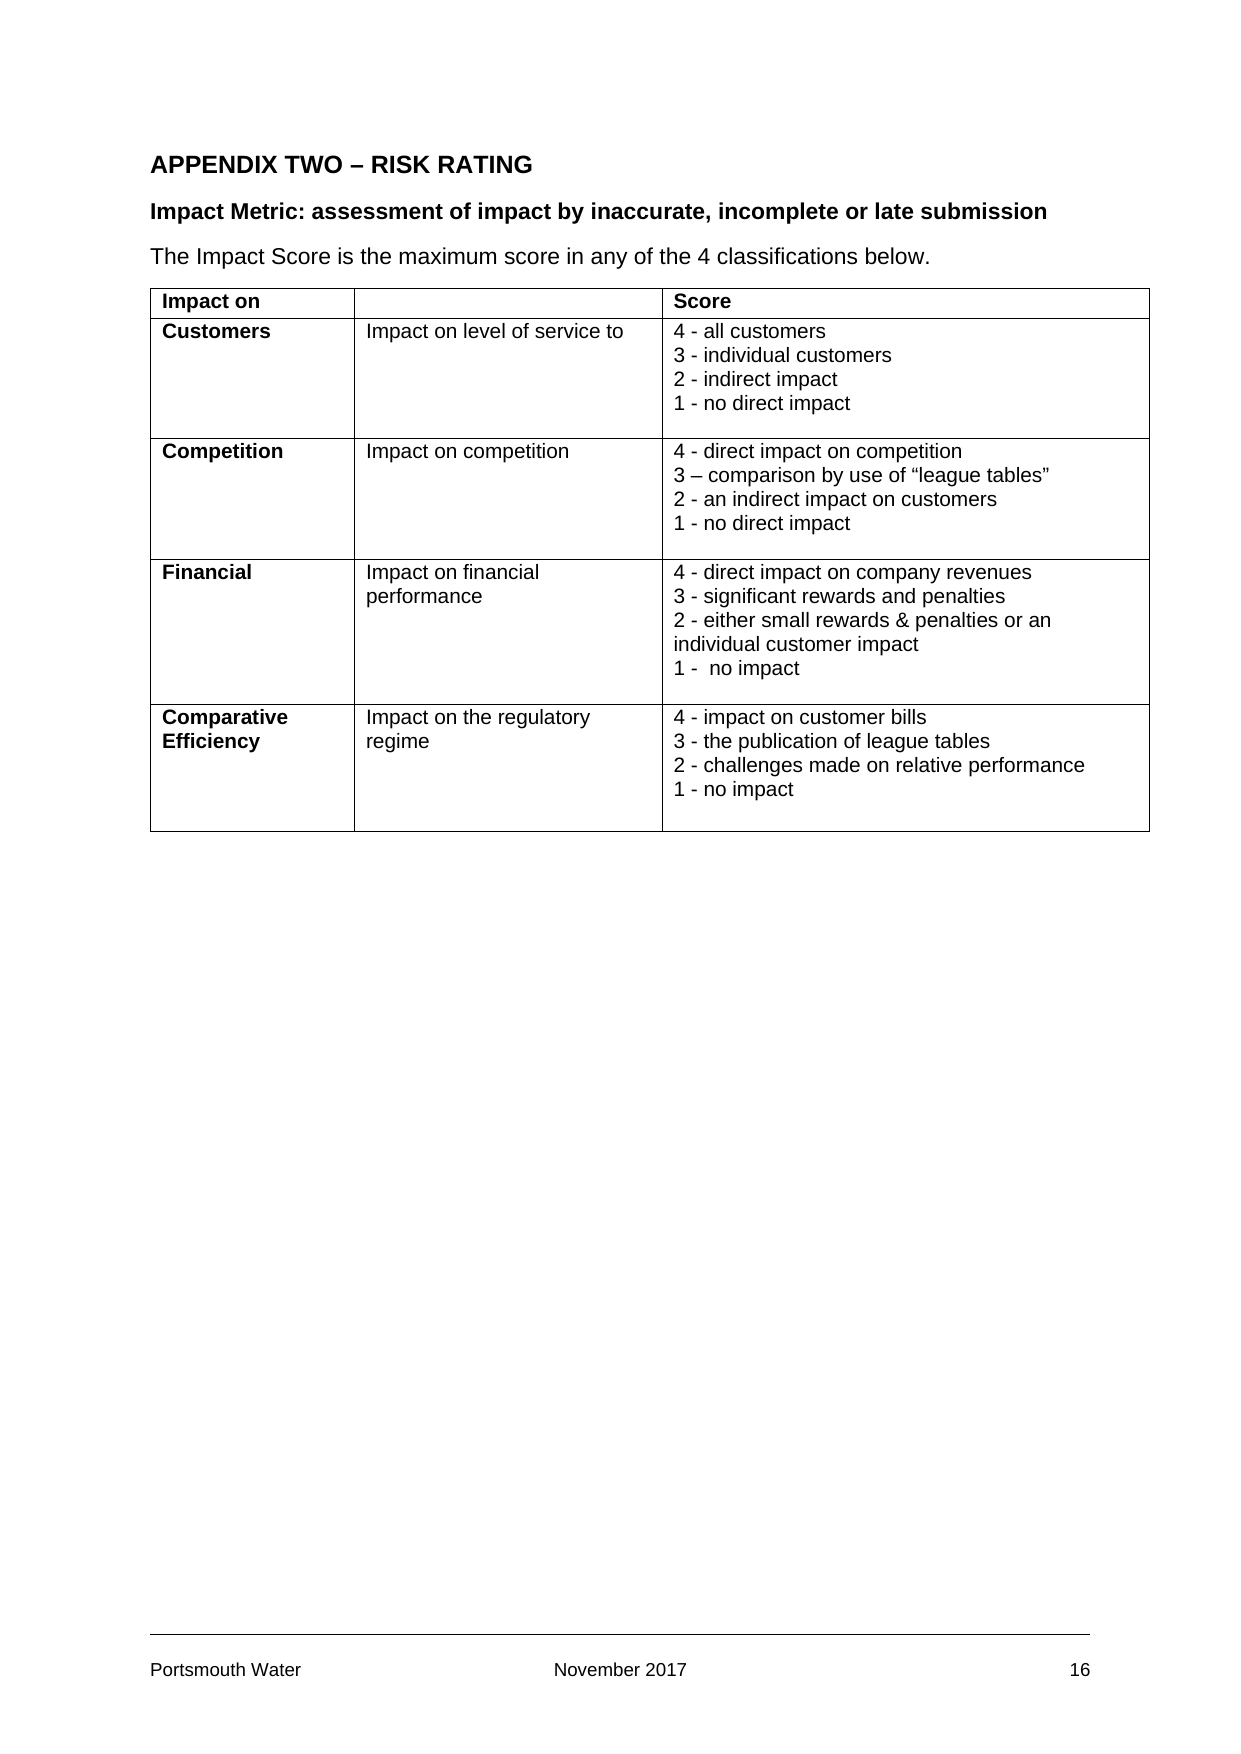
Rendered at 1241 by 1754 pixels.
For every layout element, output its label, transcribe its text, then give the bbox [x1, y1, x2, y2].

table_cell Competition [151, 439, 354, 559]
table_cell 4 - all customers 3 - individual customers 2 - indirect impact 1 - no direct impact [663, 319, 1149, 438]
table_cell Impact on financial performance [355, 560, 662, 704]
table_cell 4 - impact on customer bills 3 - the publication of league tables 2 - challenges made on relative performance 1 - no impact [663, 705, 1149, 831]
text APPENDIX TWO – RISK RATING [150, 150, 1090, 179]
table_header Impact on [151, 289, 354, 317]
text Impact Metric: assessment of impact by inaccurate, incomplete or late submission [150, 198, 1090, 224]
table_cell Comparative Efficiency [151, 705, 354, 831]
table_header Score [663, 289, 1149, 317]
table_header [355, 289, 662, 317]
table_cell Customers [151, 319, 354, 438]
text The Impact Score is the maximum score in any of the 4 classifications below. [150, 243, 1090, 269]
table_cell 4 - direct impact on company revenues 3 - significant rewards and penalties 2 - either small rewards & penalties or an individual customer impact 1 - no impact [663, 560, 1149, 704]
table_cell Impact on competition [355, 439, 662, 559]
table_cell Impact on level of service to [355, 319, 662, 438]
table_cell Impact on the regulatory regime [355, 705, 662, 831]
table_cell Financial [151, 560, 354, 704]
table_cell 4 - direct impact on competition 3 – comparison by use of “league tables” 2 - an indirect impact on customers 1 - no direct impact [663, 439, 1149, 559]
